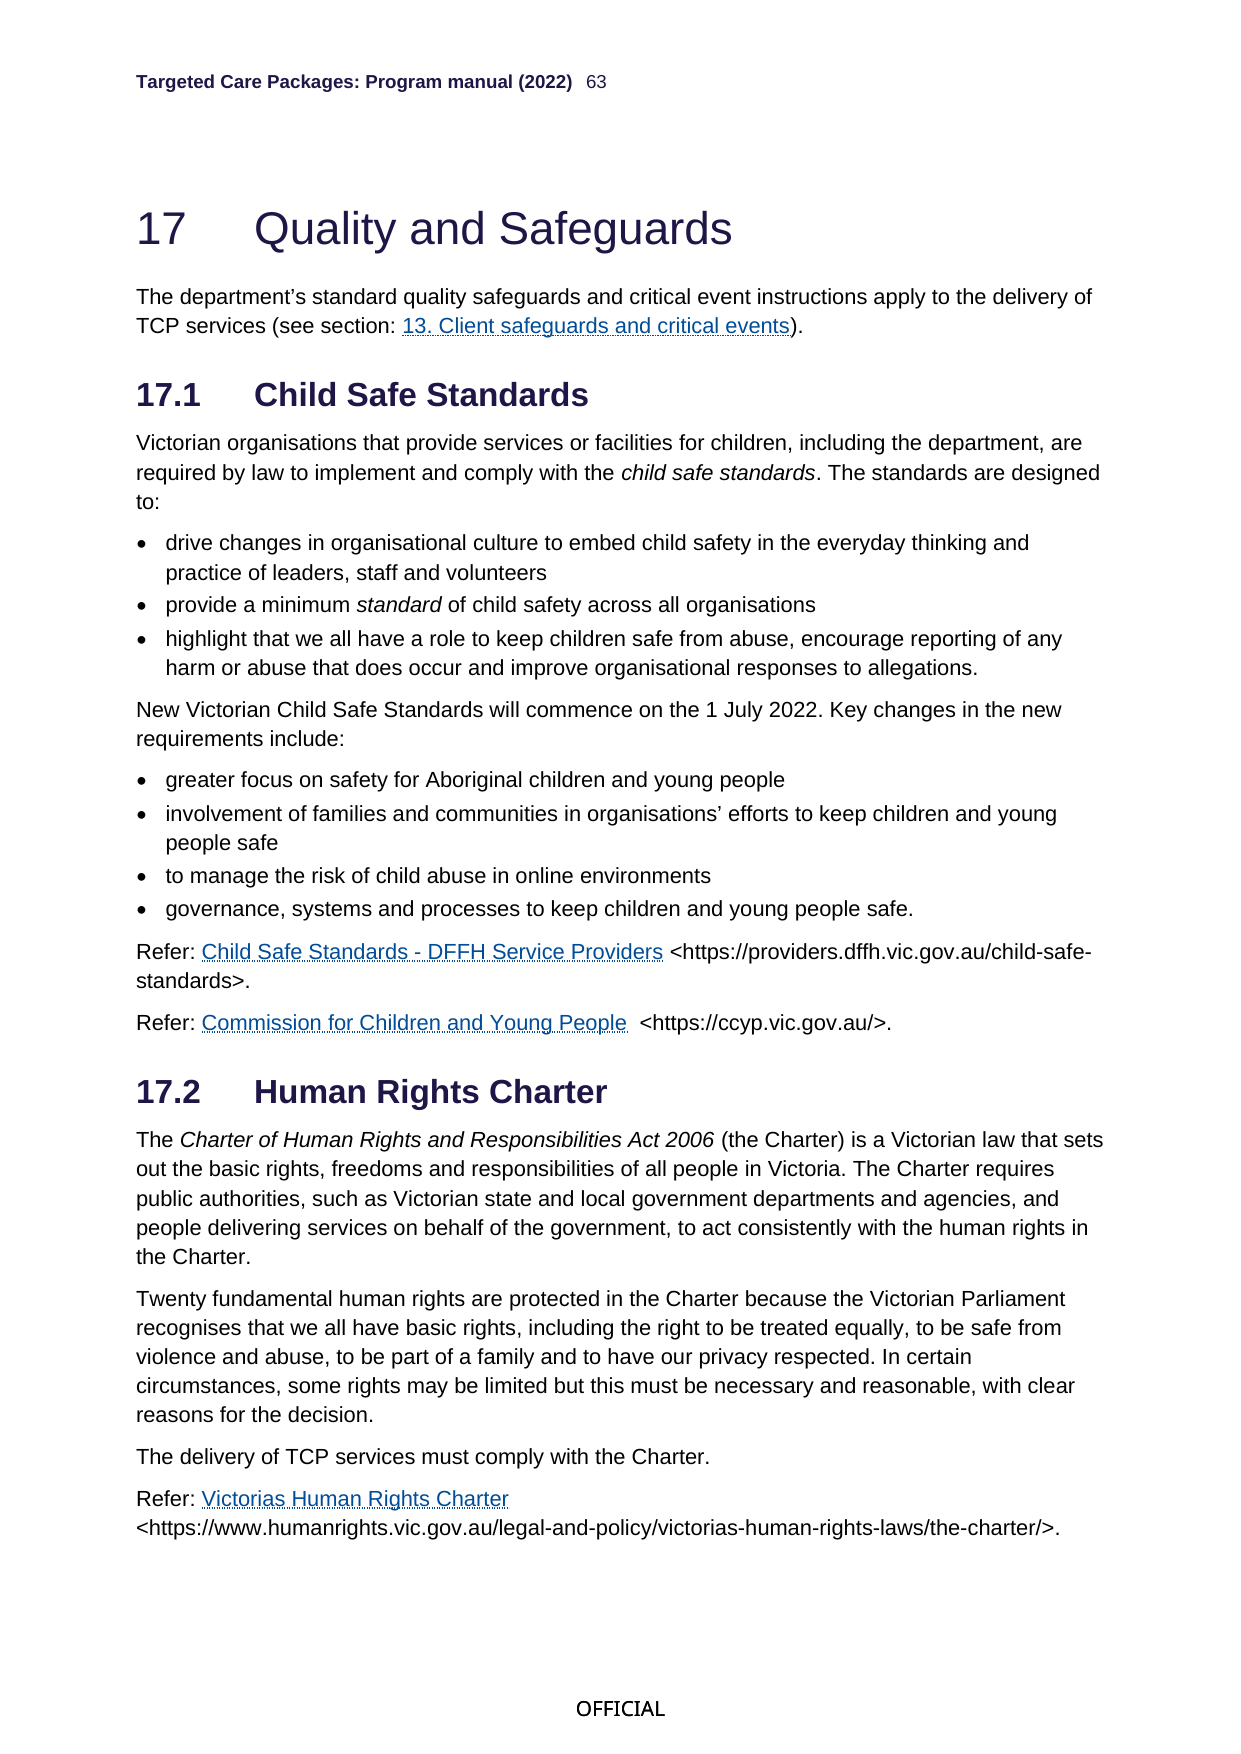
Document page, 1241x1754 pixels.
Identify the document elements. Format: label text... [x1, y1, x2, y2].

text provide a minimum standard of child safety across all organisations [136, 589, 1104, 618]
text New Victorian Child Safe Standards will commence on the 1 July 2022. Key changes in the new requirements include: [136, 693, 1104, 751]
text Refer: Victorias Human Rights Charter <https://www.humanrights.vic.gov.au/legal-and-policy/victorias-human-rights-laws/the-charter/>. [136, 1481, 1104, 1540]
text governance, systems and processes to keep children and young people safe. [136, 893, 1104, 922]
subtitle Child Safe Standards [136, 375, 1104, 414]
text The department’s standard quality safeguards and critical event instructions apply to the delivery of TCP services (see section: 13. Client safeguards and critical events). [136, 279, 1104, 338]
text to manage the risk of child abuse in online environments [136, 860, 1104, 889]
text Refer: Commission for Children and Young People <https://ccyp.vic.gov.au/>. [136, 1006, 1104, 1035]
text greater focus on safety for Aboriginal children and young people [136, 764, 1104, 793]
text Victorian organisations that provide services or facilities for children, including the department, are required by law to implement and comply with the child safe standards. The standards are designed to: [136, 426, 1104, 514]
text Twenty fundamental human rights are protected in the Charter because the Victorian Parliament recognises that we all have basic rights, including the right to be treated equally, to be safe from violence and abuse, to be part of a family and to have our privacy respected. In certain circumstances, some rights may be limited but this must be necessary and reasonable, with clear reasons for the decision. [136, 1281, 1104, 1427]
text The Charter of Human Rights and Responsibilities Act 2006 (the Charter) is a Victorian law that sets out the basic rights, freedoms and responsibilities of all people in Victoria. The Charter requires public authorities, such as Victorian state and local government departments and agencies, and people delivering services on behalf of the government, to act consistently with the human rights in the Charter. [136, 1123, 1104, 1269]
text Refer: Child Safe Standards - DFFH Service Providers <https://providers.dffh.vic.gov.au/child-safe-standards>. [136, 935, 1104, 993]
subtitle Human Rights Charter [136, 1072, 1104, 1111]
text highlight that we all have a role to keep children safe from abuse, encourage reporting of any harm or abuse that does occur and improve organisational responses to allegations. [136, 622, 1104, 681]
text The delivery of TCP services must comply with the Charter. [136, 1440, 1104, 1469]
subtitle Quality and Safeguards [136, 202, 1104, 254]
text involvement of families and communities in organisations’ efforts to keep children and young people safe [136, 797, 1104, 856]
text drive changes in organisational culture to embed child safety in the everyday thinking and practice of leaders, staff and volunteers [136, 526, 1104, 585]
